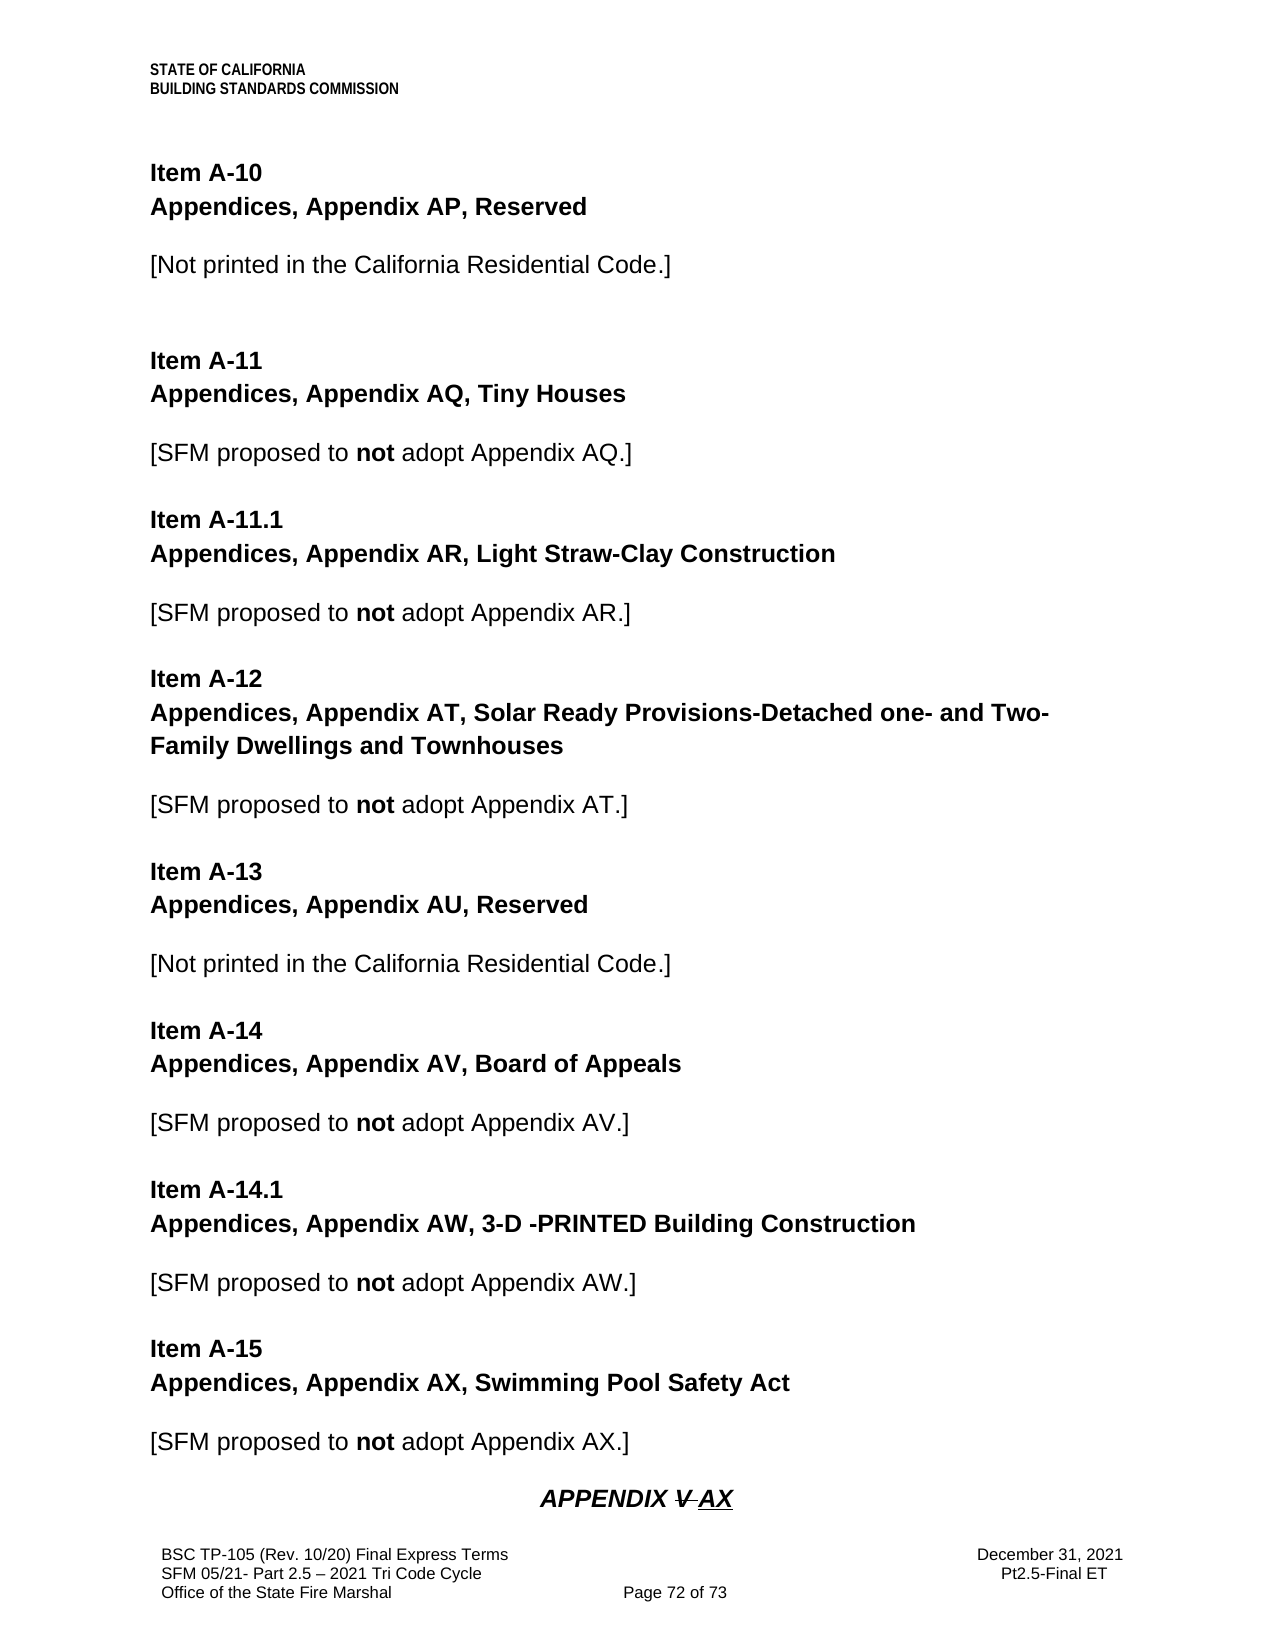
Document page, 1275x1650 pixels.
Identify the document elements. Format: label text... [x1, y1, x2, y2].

subtitle Item A-14.1 Appendices, Appendix AW, 3-D -PRINTED Building Construction [150, 1172, 1125, 1239]
subtitle Item A-12 Appendices, Appendix AT, Solar Ready Provisions-Detached one- and Two-Family Dwellings and Townhouses [150, 661, 1125, 761]
subtitle Item A-14 Appendices, Appendix AV, Board of Appeals [150, 1013, 1125, 1079]
text [Not printed in the California Residential Code.] [150, 949, 1125, 978]
text [SFM proposed to not adopt Appendix AV.] [150, 1108, 1125, 1137]
text [SFM proposed to not adopt Appendix AX.] [150, 1427, 1125, 1455]
subtitle Item A-15 Appendices, Appendix AX, Swimming Pool Safety Act [150, 1331, 1125, 1398]
subtitle Item A-13 Appendices, Appendix AU, Reserved [150, 854, 1125, 920]
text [150, 250, 1125, 279]
text [SFM proposed to not adopt Appendix AR.] [150, 597, 1125, 626]
text [SFM proposed to not adopt Appendix AQ.] [150, 438, 1125, 467]
text [SFM proposed to not adopt Appendix AT.] [150, 790, 1125, 819]
subtitle Item A-11.1 Appendices, Appendix AR, Light Straw-Clay Construction [150, 502, 1125, 569]
subtitle Item A-10 Appendices, Appendix AP, Reserved [150, 155, 1125, 222]
text [SFM proposed to not adopt Appendix AW.] [150, 1267, 1125, 1296]
text APPENDIX V AX [150, 1484, 1125, 1513]
subtitle Item A-11 Appendices, Appendix AQ, Tiny Houses [150, 343, 1125, 409]
